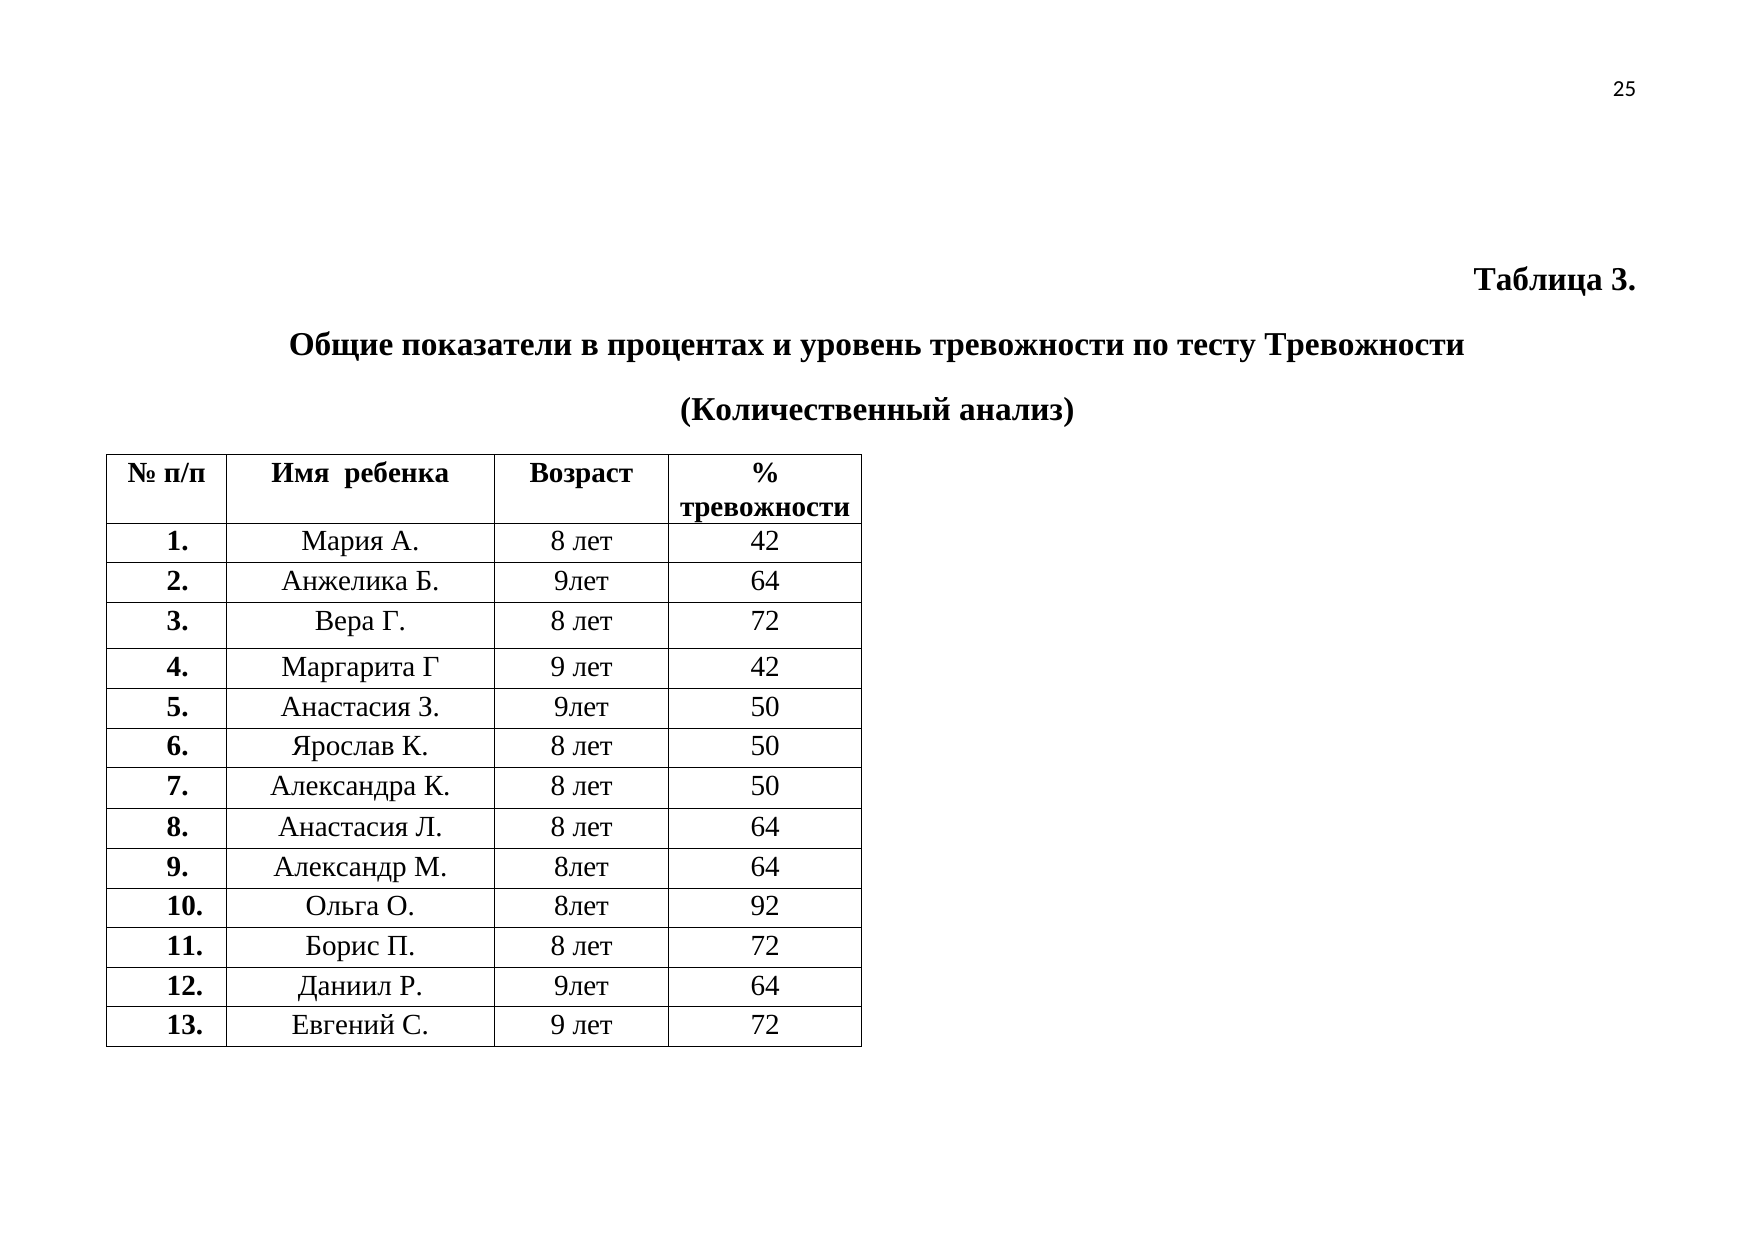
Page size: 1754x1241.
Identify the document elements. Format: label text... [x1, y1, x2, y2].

table_cell 8лет [495, 849, 668, 887]
table_cell 8 лет [495, 603, 668, 648]
table_cell [107, 809, 226, 848]
text Общие показатели в процентах и уровень тревожности по тесту Тревожности [118, 324, 1636, 363]
table_cell 64 [669, 849, 861, 887]
table_cell 64 [669, 809, 861, 848]
table_cell Александра К. [227, 768, 494, 808]
table_cell [107, 1007, 226, 1046]
table_cell 64 [669, 968, 861, 1006]
table_cell [107, 689, 226, 727]
table_cell [107, 649, 226, 688]
table_header % тревожности [669, 455, 861, 522]
table_cell [107, 928, 226, 967]
text Таблица 3. [118, 260, 1636, 298]
table_cell 8 лет [495, 729, 668, 767]
table_cell [107, 603, 226, 648]
table_cell [107, 729, 226, 767]
table_header Возраст [495, 455, 668, 522]
table_cell Вера Г. [227, 603, 494, 648]
table_cell 92 [669, 889, 861, 927]
table_cell Ярослав К. [227, 729, 494, 767]
table_cell Анастасия З. [227, 689, 494, 727]
table_cell [107, 563, 226, 602]
table_cell Даниил Р. [227, 968, 494, 1006]
table_cell 8лет [495, 889, 668, 927]
table_cell 9 лет [495, 649, 668, 688]
table_cell Анастасия Л. [227, 809, 494, 848]
table_cell 50 [669, 729, 861, 767]
table_cell Евгений С. [227, 1007, 494, 1046]
table_cell 72 [669, 928, 861, 967]
table_header № п/п [107, 455, 226, 522]
table_cell [107, 849, 226, 887]
table_cell Маргарита Г [227, 649, 494, 688]
table_cell [107, 768, 226, 808]
table_cell 8 лет [495, 768, 668, 808]
table_cell 9лет [495, 689, 668, 727]
table_cell 42 [669, 649, 861, 688]
table_cell 72 [669, 1007, 861, 1046]
table_cell Ольга О. [227, 889, 494, 927]
table_cell 8 лет [495, 928, 668, 967]
table_cell 50 [669, 689, 861, 727]
table_cell 42 [669, 524, 861, 562]
table_header Имя ребенка [227, 455, 494, 522]
table_cell [107, 524, 226, 562]
table_cell 8 лет [495, 809, 668, 848]
table_cell [107, 968, 226, 1006]
table_cell Мария А. [227, 524, 494, 562]
text (Количественный анализ) [118, 389, 1636, 428]
table_cell Борис П. [227, 928, 494, 967]
table_cell 50 [669, 768, 861, 808]
table_cell 9лет [495, 968, 668, 1006]
table_cell [107, 889, 226, 927]
table_cell 72 [669, 603, 861, 648]
table_cell Александр М. [227, 849, 494, 887]
table_cell 9 лет [495, 1007, 668, 1046]
table_cell Анжелика Б. [227, 563, 494, 602]
table_cell 64 [669, 563, 861, 602]
table_cell 8 лет [495, 524, 668, 562]
table_cell 9лет [495, 563, 668, 602]
